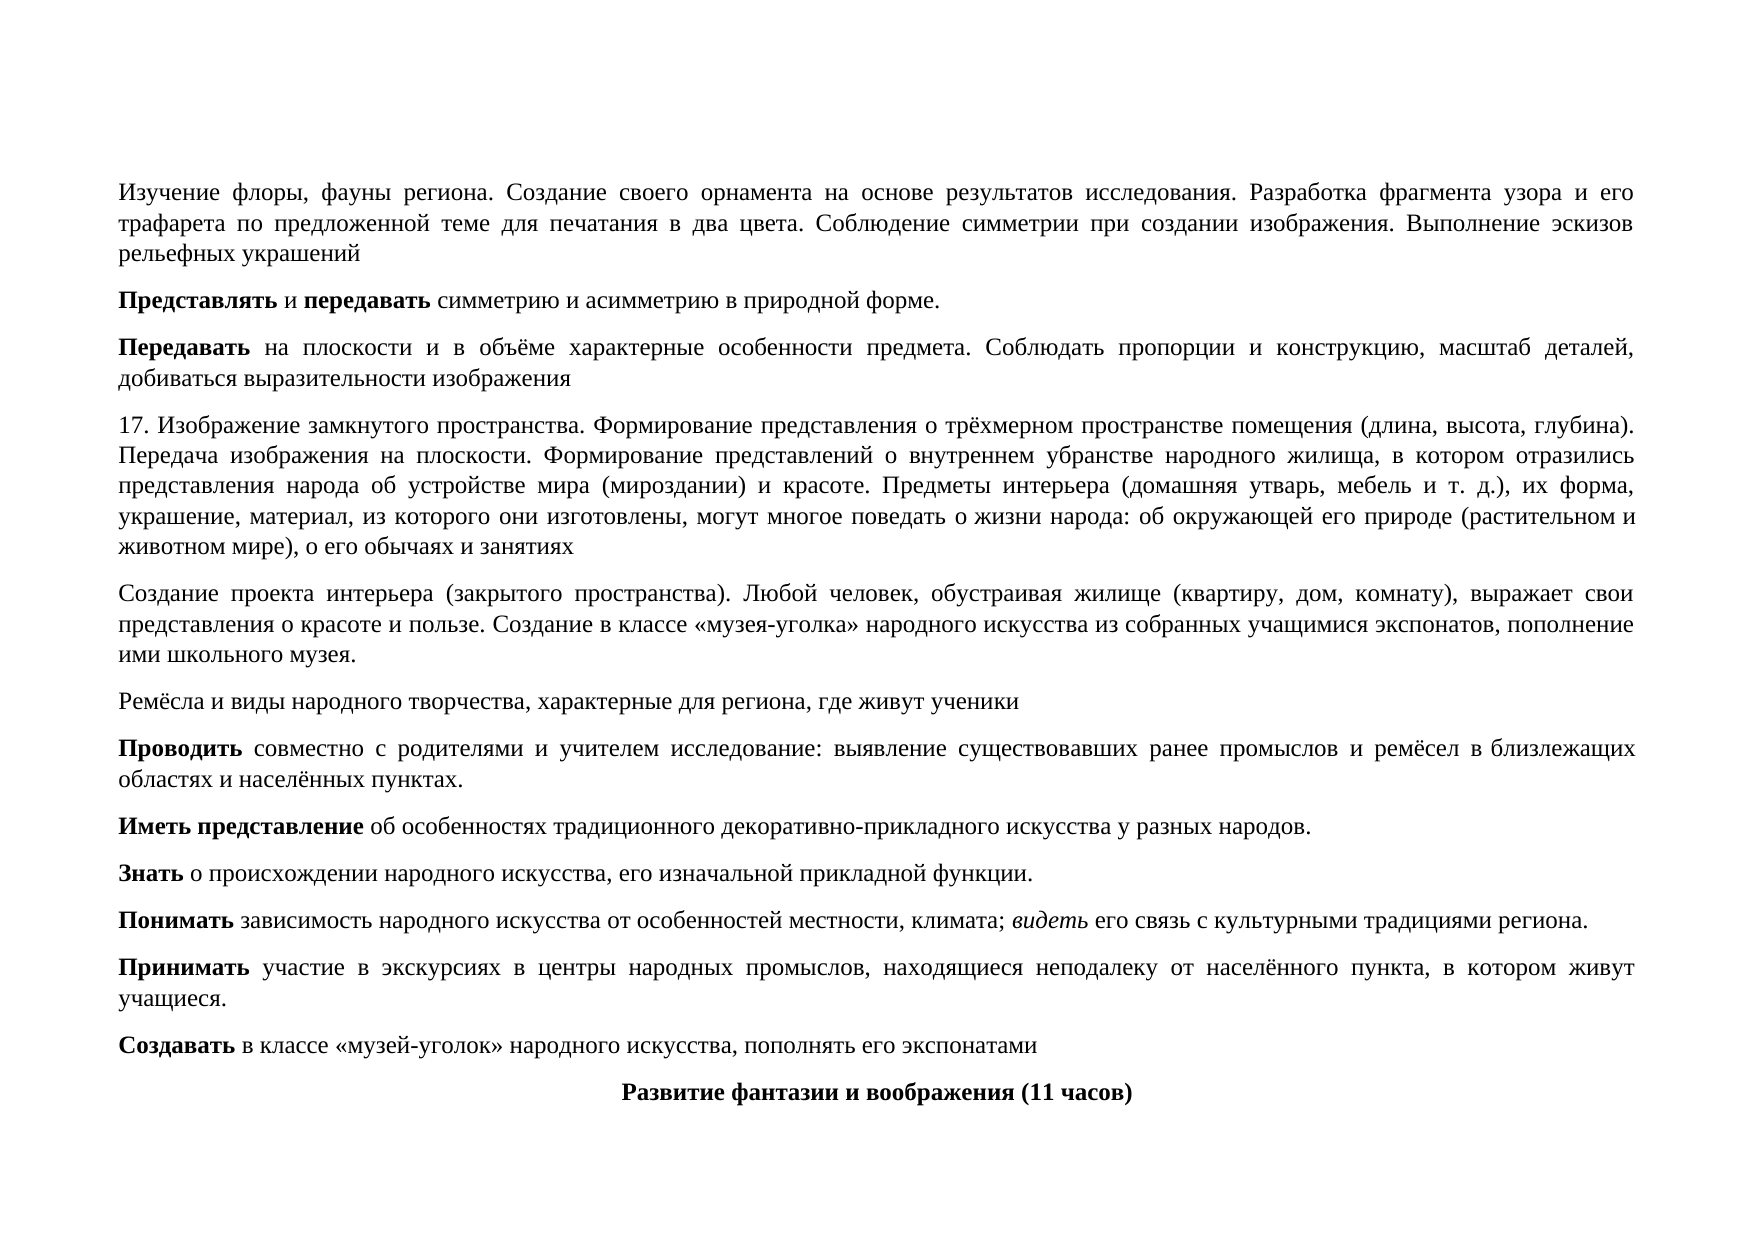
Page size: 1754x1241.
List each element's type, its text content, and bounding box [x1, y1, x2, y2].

text Ремёсла и виды народного творчества, характерные для региона, где живут ученики [118, 686, 1636, 715]
text Проводить совместно с родителями и учителем исследование: выявление существовавших ранее промыслов и ремёсел в близлежащих областях и населённых пунктах. [118, 733, 1636, 793]
text Изучение флоры, фауны региона. Создание своего орнамента на основе результатов исследования. Разработка фрагмента узора и его трафарета по предложенной теме для печатания в два цвета. Соблюдение симметрии при создании изображения. Выполнение эскизов рельефных украшений [118, 177, 1636, 267]
text Передавать на плоскости и в объёме характерные особенности предмета. Соблюдать пропорции и конструкцию, масштаб деталей, добиваться выразительности изображения [118, 332, 1636, 391]
text Принимать участие в экскурсиях в центры народных промыслов, находящиеся неподалеку от населённого пункта, в котором живут учащиеся. [118, 952, 1636, 1011]
text Представлять и передавать симметрию и асимметрию в природной форме. [118, 285, 1636, 314]
text Создавать в классе «музей-уголок» народного искусства, пополнять его экспонатами [118, 1030, 1636, 1058]
text Создание проекта интерьера (закрытого пространства). Любой человек, обустраивая жилище (квартиру, дом, комнату), выражает свои представления о красоте и пользе. Создание в классе «музея-уголка» народного искусства из собранных учащимися экспонатов, пополнение ими школьного музея. [118, 578, 1636, 668]
text 17. Изображение замкнутого пространства. Формирование представления о трёхмерном пространстве помещения (длина, высота, глубина). Передача изображения на плоскости. Формирование представлений о внутреннем убранстве народного жилища, в котором отразились представления народа об устройстве мира (мироздании) и красоте. Предметы интерьера (домашняя утварь, мебель и т. д.), их форма, украшение, материал, из которого они изготовлены, могут многое поведать о жизни народа: об окружающей его природе (растительном и животном мире), о его обычаях и занятиях [118, 410, 1636, 560]
text Иметь представление об особенностях традиционного декоративно-прикладного искусства у разных народов. [118, 811, 1636, 840]
text Понимать зависимость народного искусства от особенностей местности, климата; видеть его связь с культурными традициями региона. [118, 905, 1636, 934]
text Знать о происхождении народного искусства, его изначальной прикладной функции. [118, 858, 1636, 887]
text Развитие фантазии и воображения (11 часов) [118, 1077, 1636, 1106]
